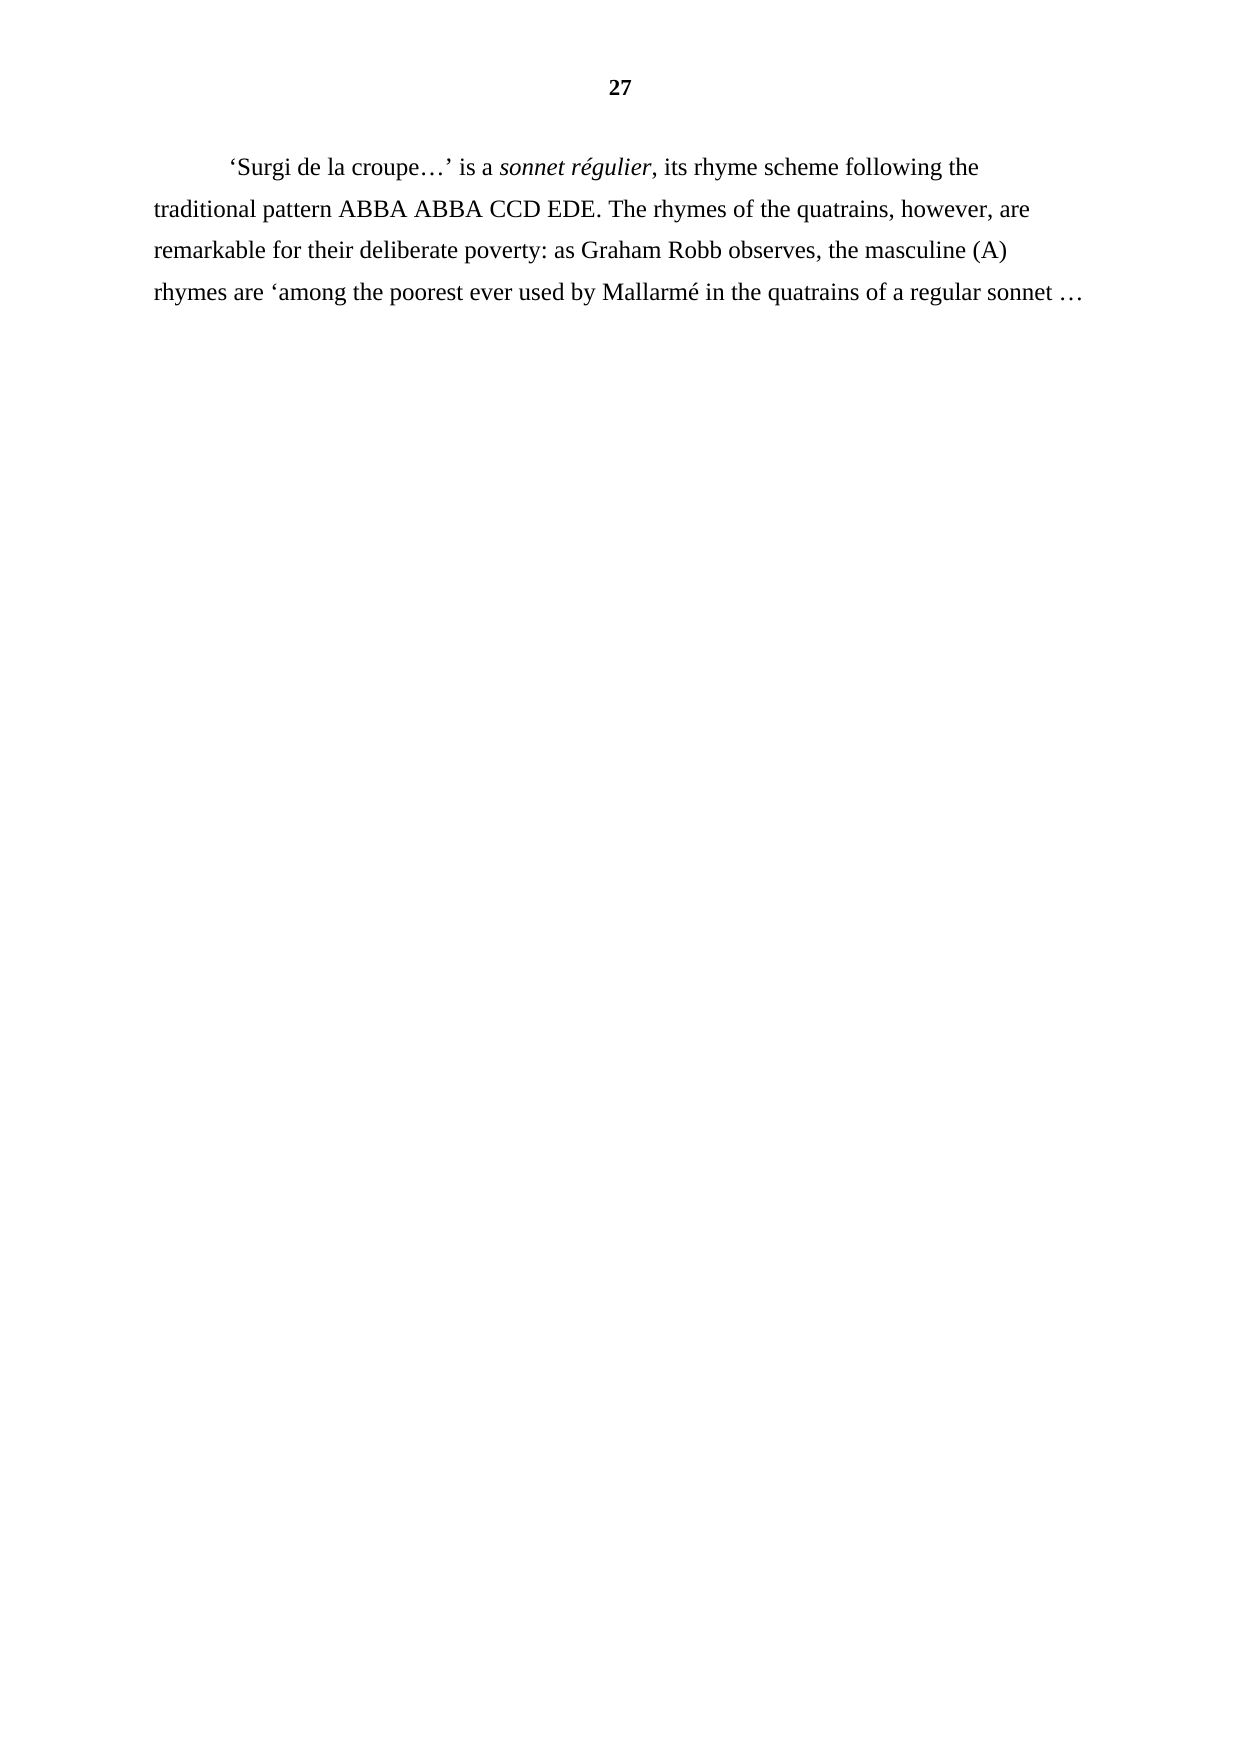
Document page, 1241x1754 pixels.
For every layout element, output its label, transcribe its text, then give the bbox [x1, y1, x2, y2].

text ‘Surgi de la croupe…’ is a sonnet régulier, its rhyme scheme following the traditional pattern ABBA ABBA CCD EDE. The rhymes of the quatrains, however, are remarkable for their deliberate poverty: as Graham Robb observes, the masculine (A) rhymes are ‘among the poorest ever used by Mallarmé in the quatrains of a regular sonnet … The two mouths forming the kiss of rhyme … have never met.’ The tercets, by contrast, are characterized by their dense rimes léonines (in which the final four assonances align). The sonnet is couched in octosyllables, which represented something of a departure from tradition, as the form typically belonged to the alexandrine. Here, one immediate effect of the octosyllables is to suggest a foreshortening that presages the key verb ‘s’interrompt’: that action is implicit in the poem’s metre. [153, 139, 1087, 306]
